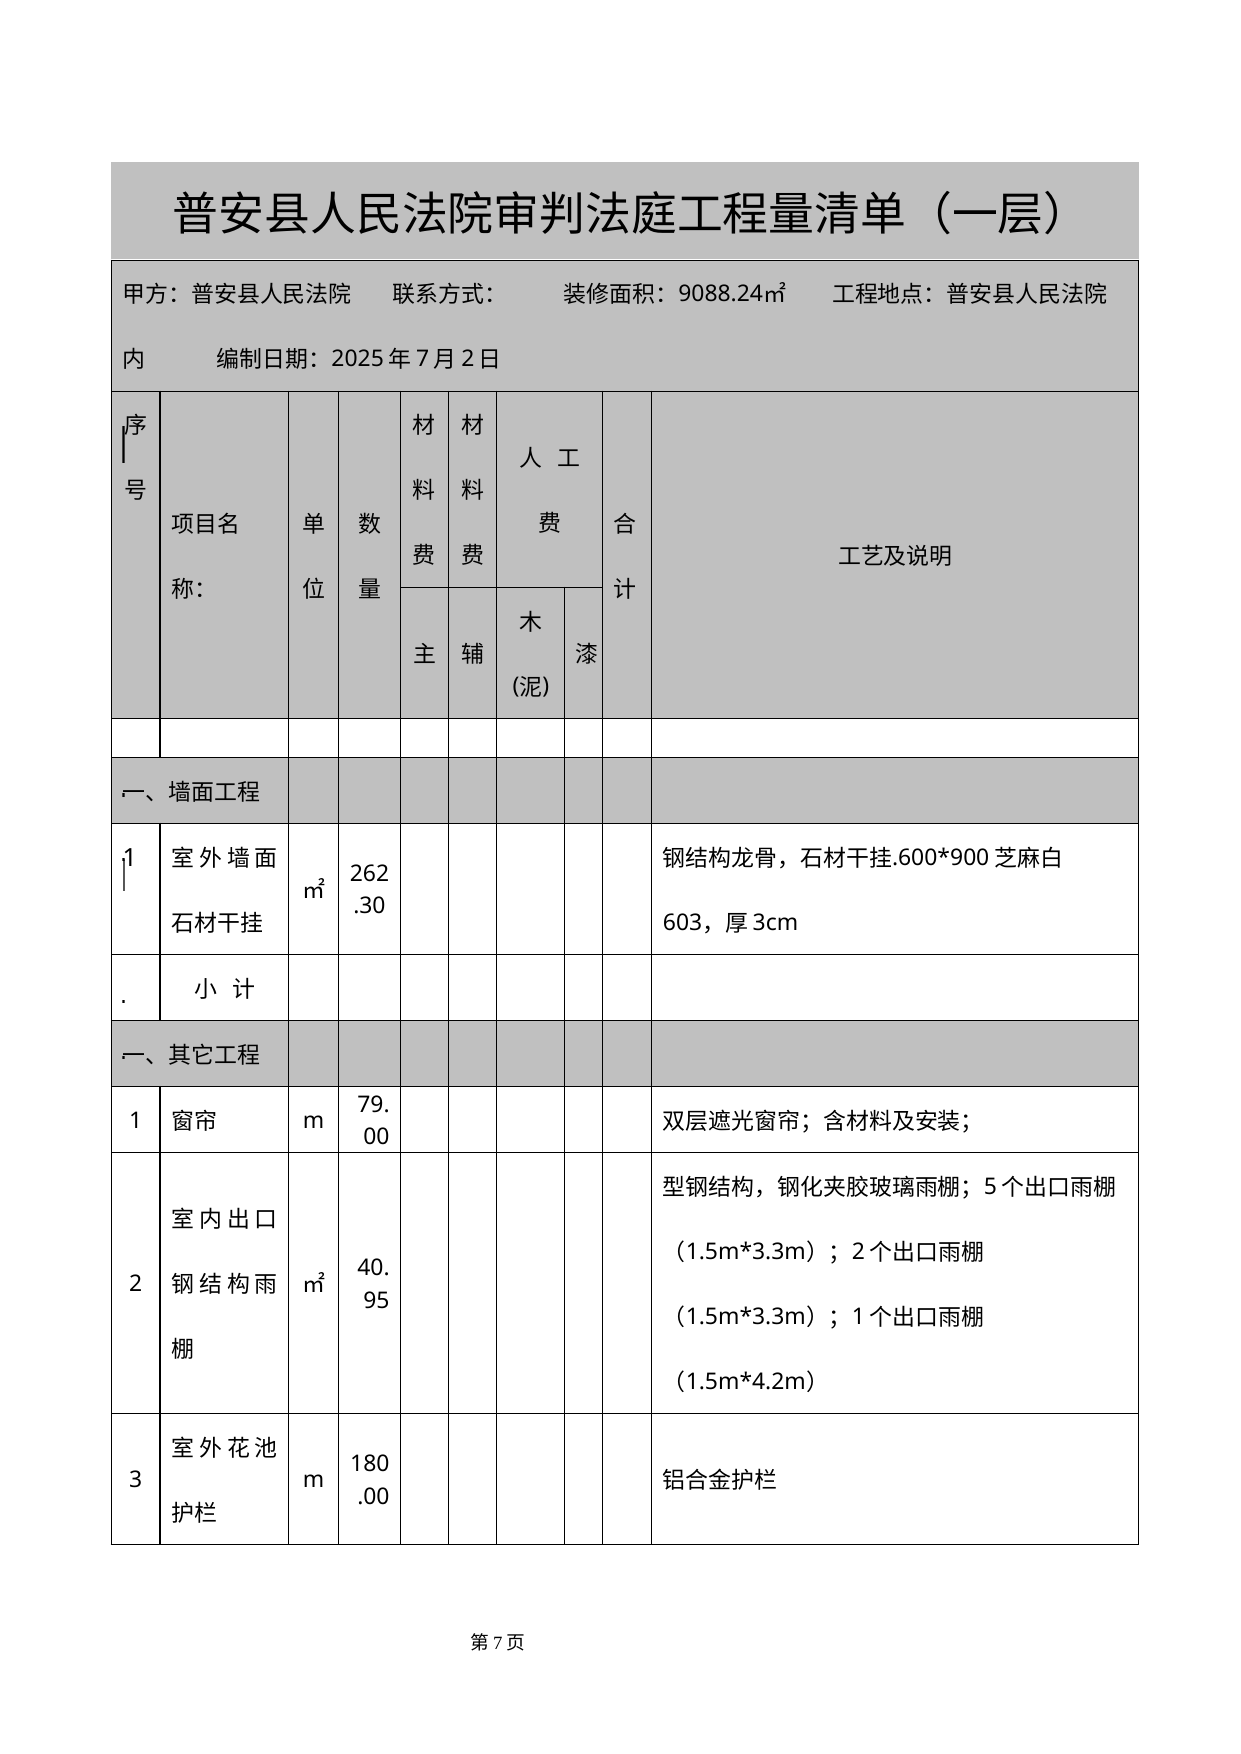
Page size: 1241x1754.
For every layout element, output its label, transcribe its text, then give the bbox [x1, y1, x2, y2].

table_cell 180.00 [339, 1414, 400, 1544]
table_cell [603, 955, 651, 1020]
table_cell 262.30 [339, 824, 400, 954]
table_cell 3 [112, 1414, 159, 1544]
table_cell 室内出口钢结构雨棚 [161, 1153, 288, 1413]
table_cell [401, 1021, 448, 1086]
table_cell 甲方：普安县人民法院 联系方式： 装修面积：9088.24㎡ 工程地点：普安县人民法院内 编制日期：2025年7月2日 [112, 261, 1138, 391]
table_cell 1 [112, 1087, 159, 1152]
table_cell [289, 955, 338, 1020]
table_cell [449, 955, 496, 1020]
table_cell [565, 824, 602, 954]
table_cell [497, 955, 564, 1020]
table_cell [603, 1414, 651, 1544]
table_cell [112, 719, 159, 757]
table_cell 合计 [603, 392, 651, 718]
table_cell [289, 758, 338, 823]
table_cell [565, 955, 602, 1020]
table_cell 人 工 费 [497, 392, 602, 587]
table_cell [339, 955, 400, 1020]
table_cell [401, 955, 448, 1020]
table_cell [449, 719, 496, 757]
table_cell [565, 1153, 602, 1413]
table_cell 型钢结构，钢化夹胶玻璃雨棚；5个出口雨棚（1.5m*3.3m）；2个出口雨棚（1.5m*3.3m）；1个出口雨棚（1.5m*4.2m） [652, 1153, 1138, 1413]
table_cell [401, 1153, 448, 1413]
table_cell [339, 758, 400, 823]
table_cell [401, 758, 448, 823]
table_cell [497, 719, 564, 757]
table_cell 小 计 [161, 955, 288, 1020]
table_cell 材料费 [401, 392, 448, 587]
table_cell 双层遮光窗帘；含材料及安装； [652, 1087, 1138, 1152]
table_cell [449, 1414, 496, 1544]
table_cell 项目名称： [161, 392, 288, 718]
table_cell [497, 1414, 564, 1544]
table_cell [603, 1087, 651, 1152]
table_cell [449, 1153, 496, 1413]
table_cell [112, 955, 159, 1020]
table_cell 单位 [289, 392, 338, 718]
table_cell 漆 [565, 588, 602, 718]
table_cell [289, 719, 338, 757]
table_cell 1 [112, 824, 159, 954]
table_cell [565, 758, 602, 823]
table_cell [565, 1087, 602, 1152]
table_cell [289, 1021, 338, 1086]
table_cell [565, 1414, 602, 1544]
table_cell m [289, 1414, 338, 1544]
table_cell [497, 1021, 564, 1086]
table_cell 序号 [112, 392, 159, 718]
table_cell [449, 1087, 496, 1152]
table_cell [565, 719, 602, 757]
table_cell 钢结构龙骨，石材干挂.600*900芝麻白603，厚3cm [652, 824, 1138, 954]
table_cell [401, 1414, 448, 1544]
table_cell [603, 1153, 651, 1413]
table_cell 工艺及说明 [652, 392, 1138, 718]
table_cell [401, 719, 448, 757]
table_header 普安县人民法院审判法庭工程量清单（一层） [111, 162, 1139, 259]
table_cell [603, 758, 651, 823]
table_cell [339, 719, 400, 757]
table_cell [449, 824, 496, 954]
table_cell 一、墙面工程 [112, 758, 288, 823]
table_cell [565, 1021, 602, 1086]
table_cell 2 [112, 1153, 159, 1413]
table_cell 辅 [449, 588, 496, 718]
table_cell ㎡ [289, 1153, 338, 1413]
table_cell 主 [401, 588, 448, 718]
table_cell 数量 [339, 392, 400, 718]
table_cell [497, 824, 564, 954]
table_cell 室外花池护栏 [161, 1414, 288, 1544]
table_cell ㎡ [289, 824, 338, 954]
table_cell [449, 1021, 496, 1086]
table_cell [652, 955, 1138, 1020]
table_cell 一、其它工程 [112, 1021, 288, 1086]
table_cell [652, 719, 1138, 757]
table_cell m [289, 1087, 338, 1152]
table_cell [603, 824, 651, 954]
table_cell [401, 824, 448, 954]
table_cell [603, 1021, 651, 1086]
table_cell 铝合金护栏 [652, 1414, 1138, 1544]
table_cell 材料费 [449, 392, 496, 587]
table_cell 室外墙面石材干挂 [161, 824, 288, 954]
table_cell [603, 719, 651, 757]
table_cell [652, 758, 1138, 823]
table_cell [497, 758, 564, 823]
table_cell 窗帘 [161, 1087, 288, 1152]
table_cell 木(泥) [497, 588, 564, 718]
table_cell [339, 1021, 400, 1086]
table_cell [161, 719, 288, 757]
table_cell [652, 1021, 1138, 1086]
table_cell [449, 758, 496, 823]
table_cell 79.00 [339, 1087, 400, 1152]
table_cell 40.95 [339, 1153, 400, 1413]
table_cell [401, 1087, 448, 1152]
table_cell [497, 1153, 564, 1413]
table_cell [497, 1087, 564, 1152]
